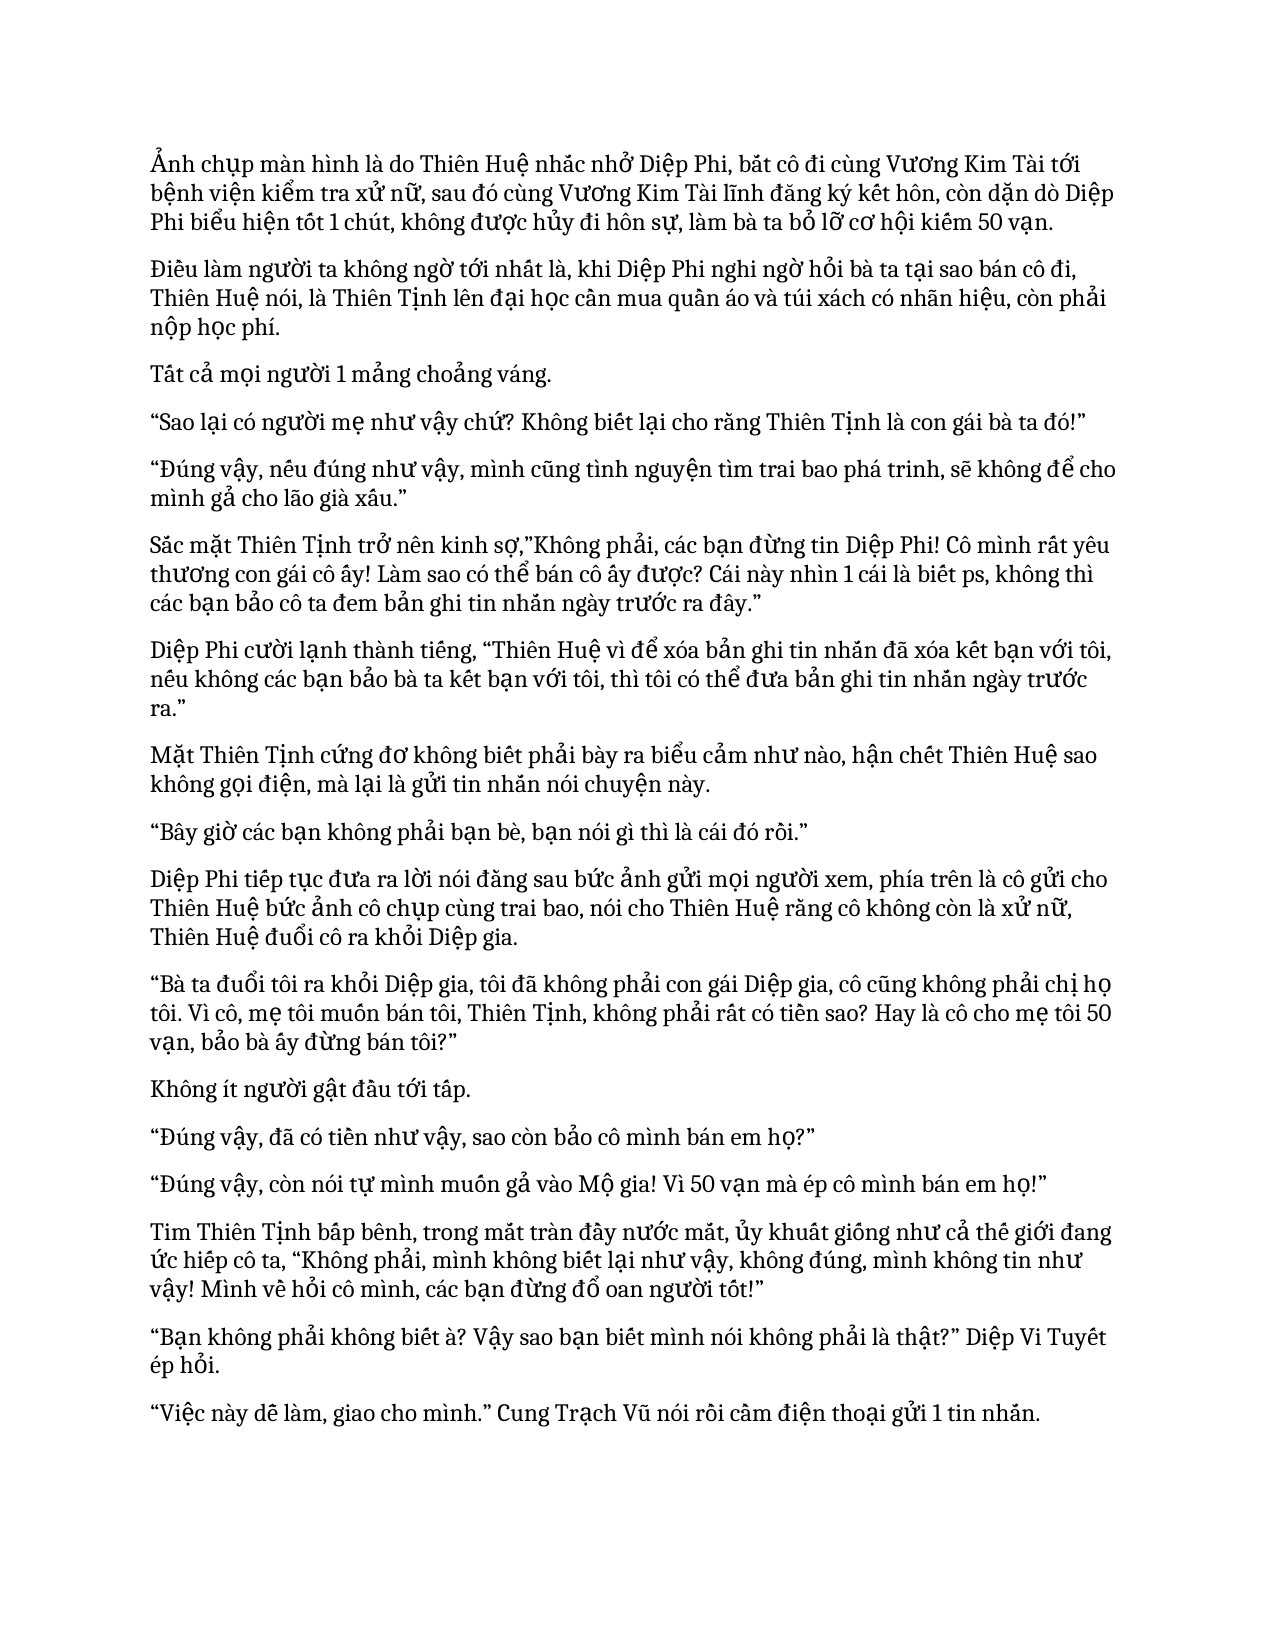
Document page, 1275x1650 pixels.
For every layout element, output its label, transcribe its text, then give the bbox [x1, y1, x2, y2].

text Tất cả mọi người 1 mảng choảng váng. [150, 360, 1125, 389]
text Ảnh chụp màn hình là do Thiên Huệ nhắc nhở Diệp Phi, bắt cô đi cùng Vương Kim Tài tới bệnh viện kiểm tra xử nữ, sau đó cùng Vương Kim Tài lĩnh đăng ký kết hôn, còn dặn dò Diệp Phi biểu hiện tốt 1 chút, không được hủy đi hôn sự, làm bà ta bỏ lỡ cơ hội kiếm 50 vạn. [150, 150, 1125, 236]
text “Đúng vậy, còn nói tự mình muốn gả vào Mộ gia! Vì 50 vạn mà ép cô mình bán em họ!” [150, 1170, 1125, 1199]
text Điều làm người ta không ngờ tới nhất là, khi Diệp Phi nghi ngờ hỏi bà ta tại sao bán cô đi, Thiên Huệ nói, là Thiên Tịnh lên đại học cần mua quần áo và túi xách có nhãn hiệu, còn phải nộp học phí. [150, 255, 1125, 341]
text Không ít người gật đầu tới tấp. [150, 1075, 1125, 1104]
text “Sao lại có người mẹ như vậy chứ? Không biết lại cho rằng Thiên Tịnh là con gái bà ta đó!” [150, 407, 1125, 436]
text “Bây giờ các bạn không phải bạn bè, bạn nói gì thì là cái đó rồi.” [150, 817, 1125, 846]
text “Đúng vậy, đã có tiền như vậy, sao còn bảo cô mình bán em họ?” [150, 1122, 1125, 1151]
text “Bà ta đuổi tôi ra khỏi Diệp gia, tôi đã không phải con gái Diệp gia, cô cũng không phải chị họ tôi. Vì cô, mẹ tôi muốn bán tôi, Thiên Tịnh, không phải rất có tiền sao? Hay là cô cho mẹ tôi 50 vạn, bảo bà ấy đừng bán tôi?” [150, 970, 1125, 1056]
text “Đúng vậy, nếu đúng như vậy, mình cũng tình nguyện tìm trai bao phá trinh, sẽ không để cho mình gả cho lão già xấu.” [150, 455, 1125, 512]
text Tim Thiên Tịnh bấp bênh, trong mắt tràn đầy nước mắt, ủy khuất giống như cả thế giới đang ức hiếp cô ta, “Không phải, mình không biết lại như vậy, không đúng, mình không tin như vậy! Mình về hỏi cô mình, các bạn đừng đổ oan người tốt!” [150, 1217, 1125, 1304]
text “Việc này dễ làm, giao cho mình.” Cung Trạch Vũ nói rồi cầm điện thoại gửi 1 tin nhắn. [150, 1399, 1125, 1427]
text “Bạn không phải không biết à? Vậy sao bạn biết mình nói không phải là thật?” Diệp Vi Tuyết ép hỏi. [150, 1322, 1125, 1380]
text Diệp Phi tiếp tục đưa ra lời nói đằng sau bức ảnh gửi mọi người xem, phía trên là cô gửi cho Thiên Huệ bức ảnh cô chụp cùng trai bao, nói cho Thiên Huệ rằng cô không còn là xử nữ, Thiên Huệ đuổi cô ra khỏi Diệp gia. [150, 865, 1125, 951]
text Mặt Thiên Tịnh cứng đơ không biết phải bày ra biểu cảm như nào, hận chết Thiên Huệ sao không gọi điện, mà lại là gửi tin nhắn nói chuyện này. [150, 741, 1125, 799]
text Diệp Phi cười lạnh thành tiếng, “Thiên Huệ vì để xóa bản ghi tin nhắn đã xóa kết bạn với tôi, nếu không các bạn bảo bà ta kết bạn với tôi, thì tôi có thể đưa bản ghi tin nhắn ngày trước ra.” [150, 636, 1125, 722]
text Sắc mặt Thiên Tịnh trở nên kinh sợ,”Không phải, các bạn đừng tin Diệp Phi! Cô mình rất yêu thương con gái cô ấy! Làm sao có thể bán cô ấy được? Cái này nhìn 1 cái là biết ps, không thì các bạn bảo cô ta đem bản ghi tin nhắn ngày trước ra đây.” [150, 531, 1125, 617]
